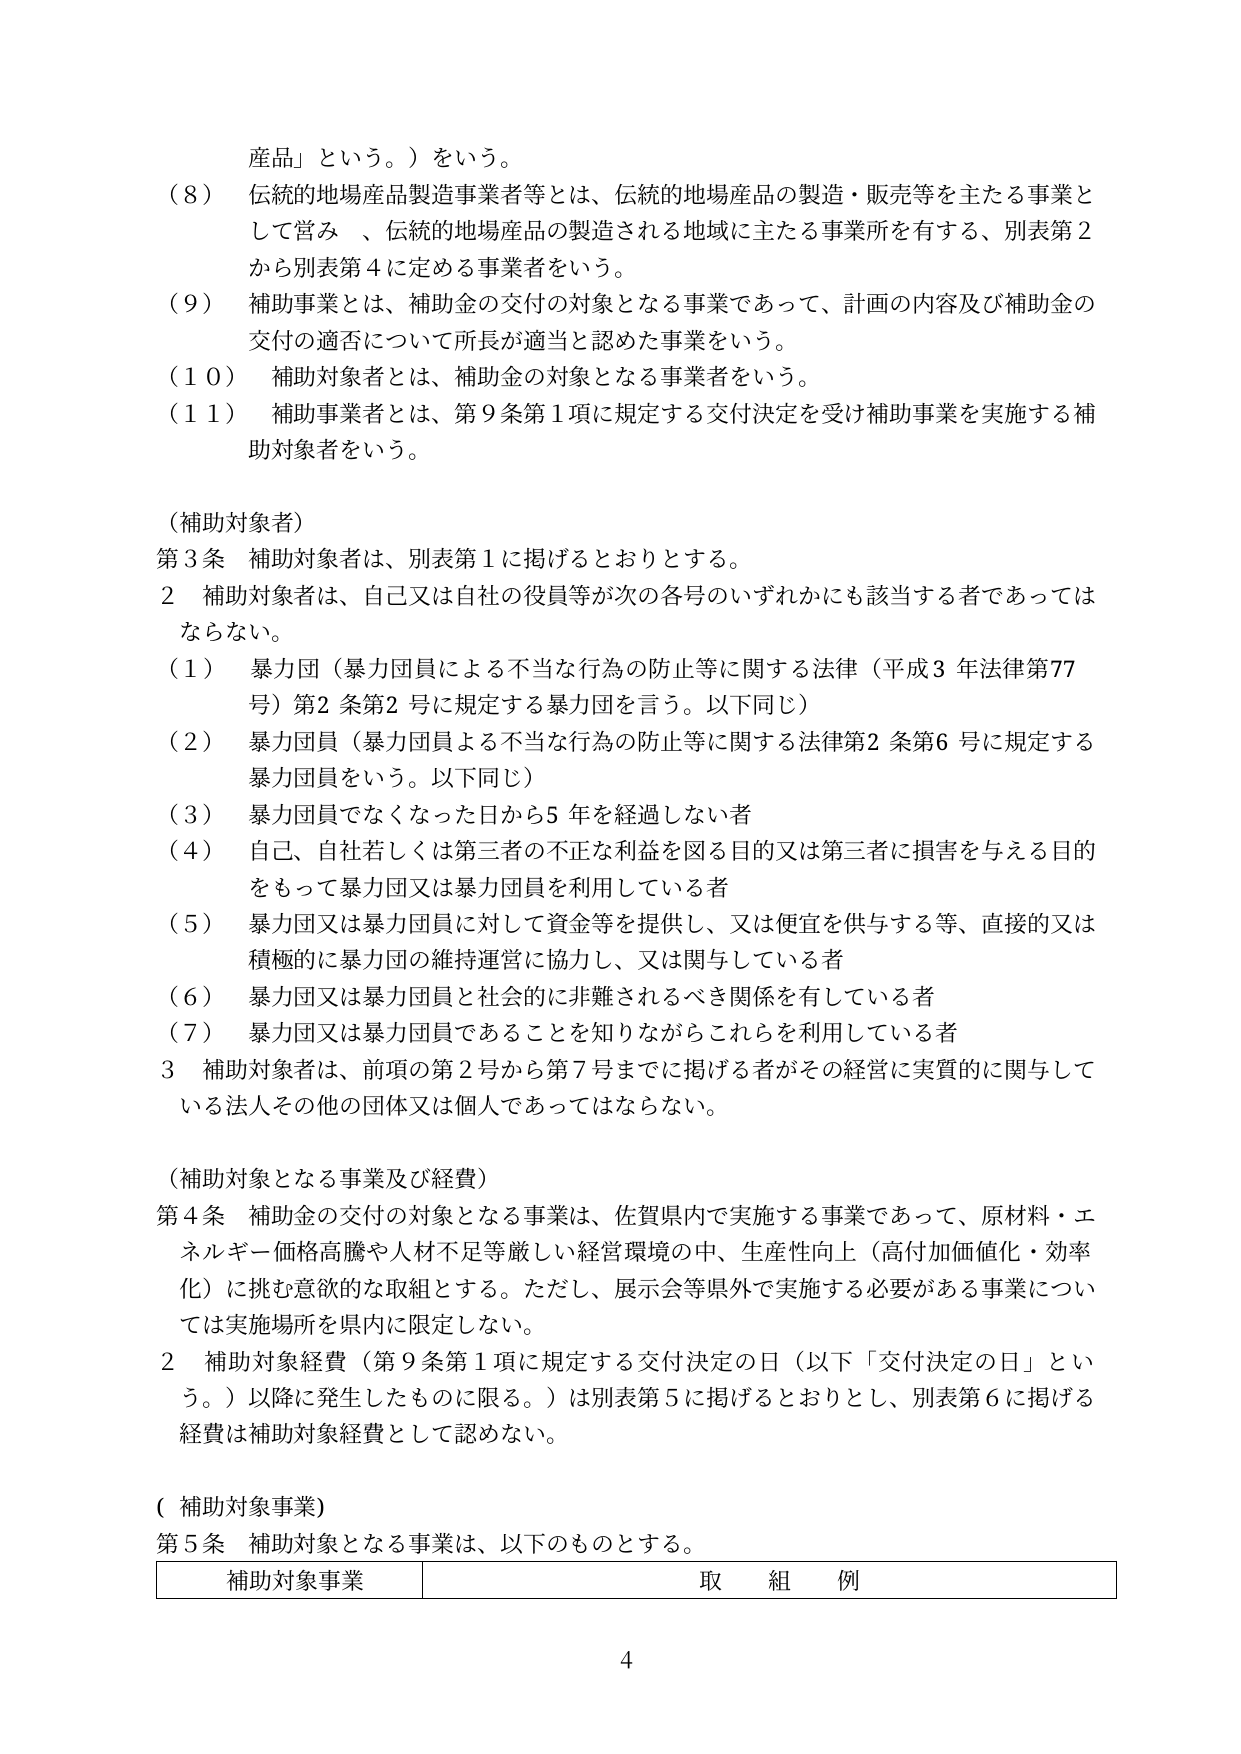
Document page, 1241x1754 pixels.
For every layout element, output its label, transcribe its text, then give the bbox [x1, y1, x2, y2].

text （１１） 補助事業者とは、第９条第１項に規定する交付決定を受け補助事業を実施する補助対象者をいう。 [156, 394, 1096, 467]
text （６） 暴力団又は暴力団員と社会的に非難されるべき関係を有している者 [156, 977, 1096, 1014]
text 第５条 補助対象となる事業は、以下のものとする。 [156, 1524, 1096, 1561]
text （５） 暴力団又は暴力団員に対して資金等を提供し、又は便宜を供与する等、直接的又は積極的に暴力団の維持運営に協力し、又は関与している者 [156, 904, 1096, 977]
text （補助対象となる事業及び経費） [156, 1159, 1096, 1196]
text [156, 139, 1096, 175]
text （８） 伝統的地場産品製造事業者等とは、伝統的地場産品の製造・販売等を主たる事業として営み、伝統的地場産品の製造される地域に主たる事業所を有する、別表第２から別表第４に定める事業者をいう。 [156, 175, 1096, 284]
table_header 補助対象事業 [157, 1562, 422, 1598]
text （１０） 補助対象者とは、補助金の対象となる事業者をいう。 [156, 357, 1096, 394]
text (補助対象事業) [156, 1488, 1074, 1524]
text 第４条 補助金の交付の対象となる事業は、佐賀県内で実施する事業であって、原材料・エネルギー価格高騰や人材不足等厳しい経営環境の中、生産性向上（高付加価値化・効率化）に挑む意欲的な取組とする。ただし、展示会等県外で実施する必要がある事業については実施場所を県内に限定しない。 [156, 1196, 1096, 1342]
text （７） 暴力団又は暴力団員であることを知りながらこれらを利用している者 [156, 1014, 1096, 1050]
text 第３条 補助対象者は、別表第１に掲げるとおりとする。 [156, 540, 1096, 576]
text （４） 自己、自社若しくは第三者の不正な利益を図る目的又は第三者に損害を与える目的をもって暴力団又は暴力団員を利用している者 [156, 831, 1096, 904]
text ２ 補助対象者は、自己又は自社の役員等が次の各号のいずれかにも該当する者であってはならない。 [156, 576, 1096, 649]
text ３ 補助対象者は、前項の第２号から第７号までに掲げる者がその経営に実質的に関与している法人その他の団体又は個人であってはならない。 [156, 1050, 1096, 1123]
text （補助対象者） [156, 503, 1096, 540]
text （３） 暴力団員でなくなった日から5年を経過しない者 [156, 795, 1096, 831]
text （９） 補助事業とは、補助金の交付の対象となる事業であって、計画の内容及び補助金の交付の適否について所長が適当と認めた事業をいう。 [156, 284, 1096, 357]
text ２ 補助対象経費（第９条第１項に規定する交付決定の日（以下「交付決定の日」という。）以降に発生したものに限る。）は別表第５に掲げるとおりとし、別表第６に掲げる経費は補助対象経費として認めない。 [156, 1342, 1096, 1451]
table_header 取 組 例 [423, 1562, 1116, 1598]
text （２） 暴力団員（暴力団員よる不当な行為の防止等に関する法律第2条第6号に規定する暴力団員をいう。以下同じ） [156, 722, 1096, 795]
text （１） 暴力団（暴力団員による不当な行為の防止等に関する法律（平成3年法律第77号）第2条第2号に規定する暴力団を言う。以下同じ） [156, 649, 1096, 722]
